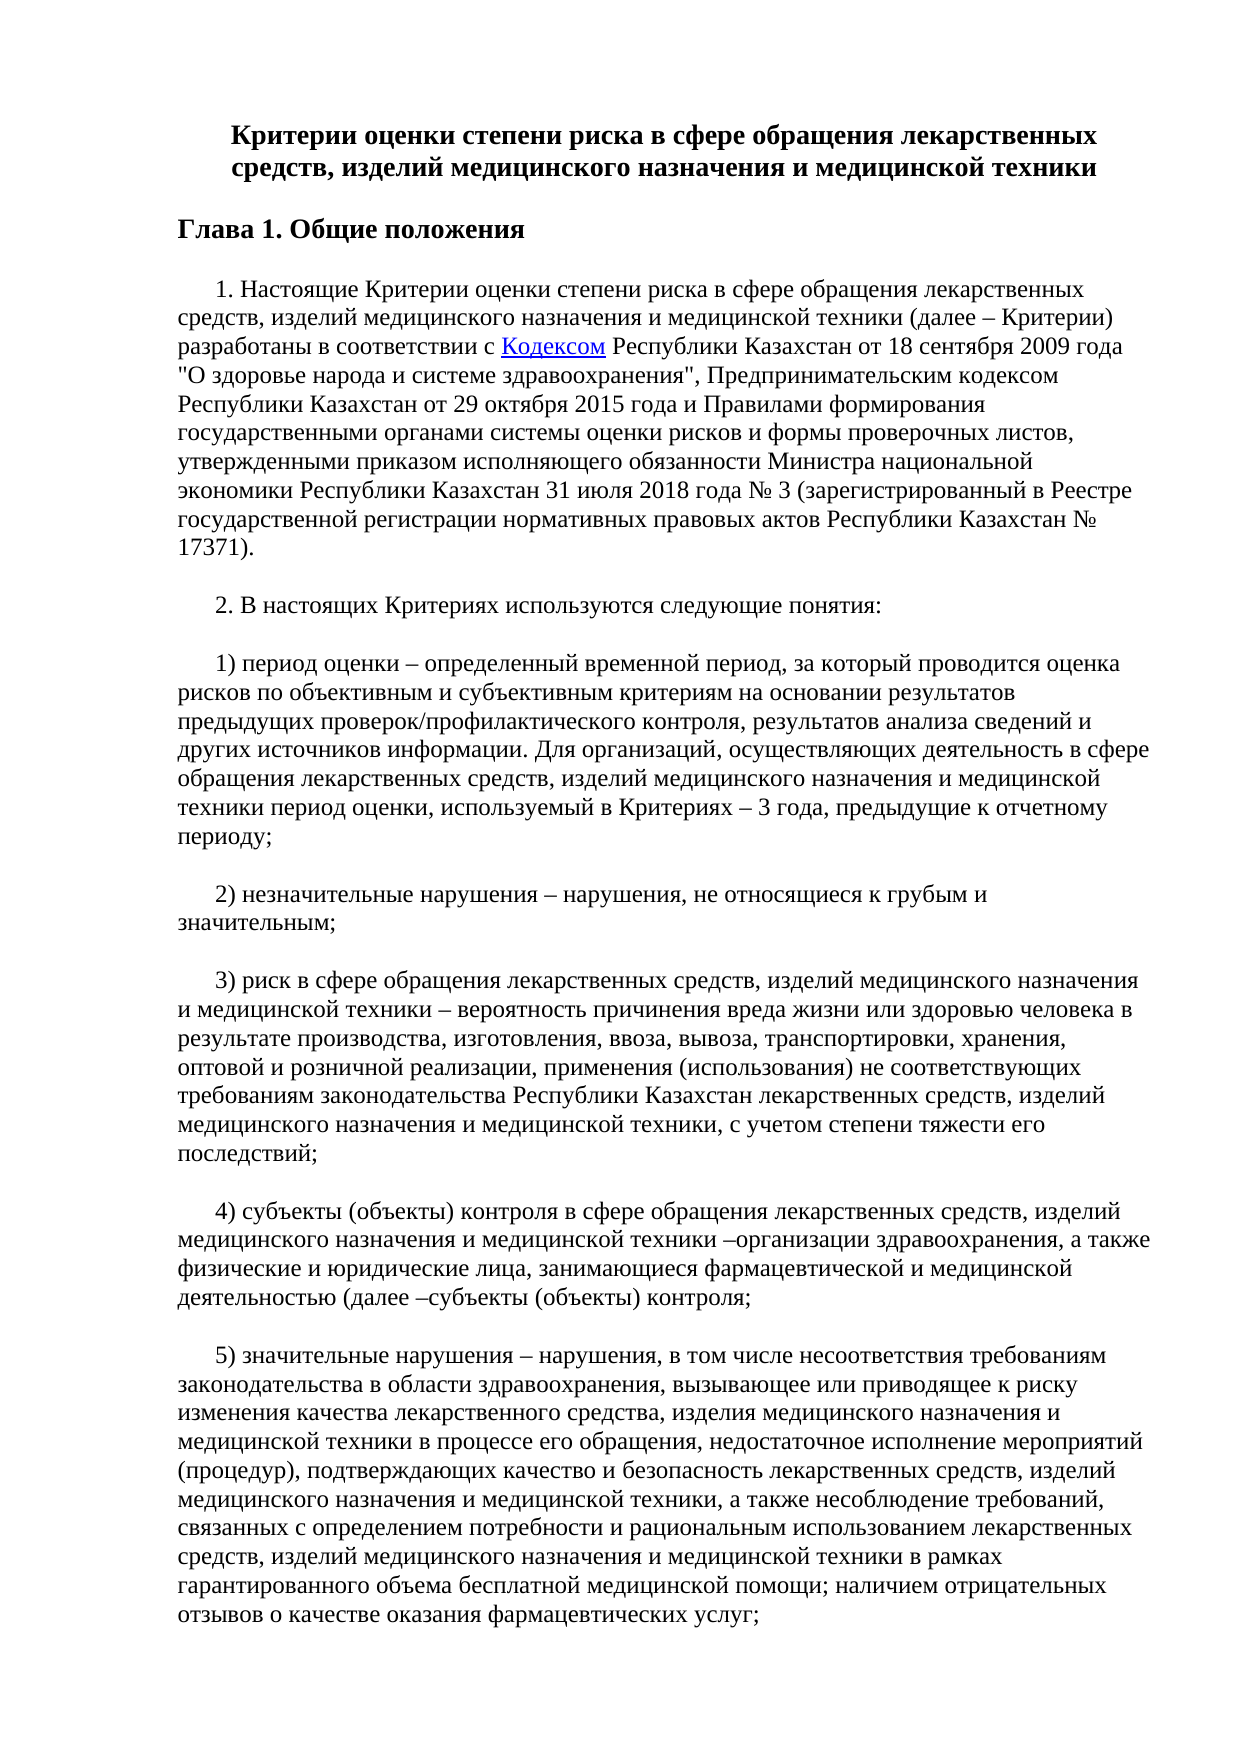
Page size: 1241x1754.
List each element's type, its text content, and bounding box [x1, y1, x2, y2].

text 2) незначительные нарушения – нарушения, не относящиеся к грубым и значительным; [177, 879, 1152, 936]
text 1) период оценки – определенный временной период, за который проводится оценка рисков по объективным и субъективным критериям на основании результатов предыдущих проверок/профилактического контроля, результатов анализа сведений и других источников информации. Для организаций, осуществляющих деятельность в сфере обращения лекарственных средств, изделий медицинского назначения и медицинской техники период оценки, используемый в Критериях – 3 года, предыдущие к отчетному периоду; [177, 648, 1152, 849]
text 4) субъекты (объекты) контроля в сфере обращения лекарственных средств, изделий медицинского назначения и медицинской техники –организации здравоохранения, а также физические и юридические лица, занимающиеся фармацевтической и медицинской деятельностью (далее –субъекты (объекты) контроля; [177, 1196, 1152, 1311]
text Глава 1. Общие положения [177, 212, 1152, 244]
text Критерии оценки степени риска в сфере обращения лекарственных средств, изделий медицинского назначения и медицинской техники [177, 118, 1152, 183]
text 5) значительные нарушения – нарушения, в том числе несоответствия требованиям законодательства в области здравоохранения, вызывающее или приводящее к риску изменения качества лекарственного средства, изделия медицинского назначения и медицинской техники в процессе его обращения, недостаточное исполнение мероприятий (процедур), подтверждающих качество и безопасность лекарственных средств, изделий медицинского назначения и медицинской техники, а также несоблюдение требований, связанных с определением потребности и рациональным использованием лекарственных средств, изделий медицинского назначения и медицинской техники в рамках гарантированного объема бесплатной медицинской помощи; наличием отрицательных отзывов о качестве оказания фармацевтических услуг; [177, 1340, 1152, 1627]
text 3) риск в сфере обращения лекарственных средств, изделий медицинского назначения и медицинской техники – вероятность причинения вреда жизни или здоровью человека в результате производства, изготовления, ввоза, вывоза, транспортировки, хранения, оптовой и розничной реализации, применения (использования) не соответствующих требованиям законодательства Республики Казахстан лекарственных средств, изделий медицинского назначения и медицинской техники, с учетом степени тяжести его последствий; [177, 965, 1152, 1167]
text 2. В настоящих Критериях используются следующие понятия: [177, 590, 1152, 619]
text 1. Настоящие Критерии оценки степени риска в сфере обращения лекарственных средств, изделий медицинского назначения и медицинской техники (далее – Критерии) разработаны в соответствии с Кодексом Республики Казахстан от 18 сентября 2009 года "О здоровье народа и системе здравоохранения", Предпринимательским кодексом Республики Казахстан от 29 октября 2015 года и Правилами формирования государственными органами системы оценки рисков и формы проверочных листов, утвержденными приказом исполняющего обязанности Министра национальной экономики Республики Казахстан 31 июля 2018 года № 3 (зарегистрированный в Реестре государственной регистрации нормативных правовых актов Республики Казахстан № 17371). [177, 274, 1152, 561]
